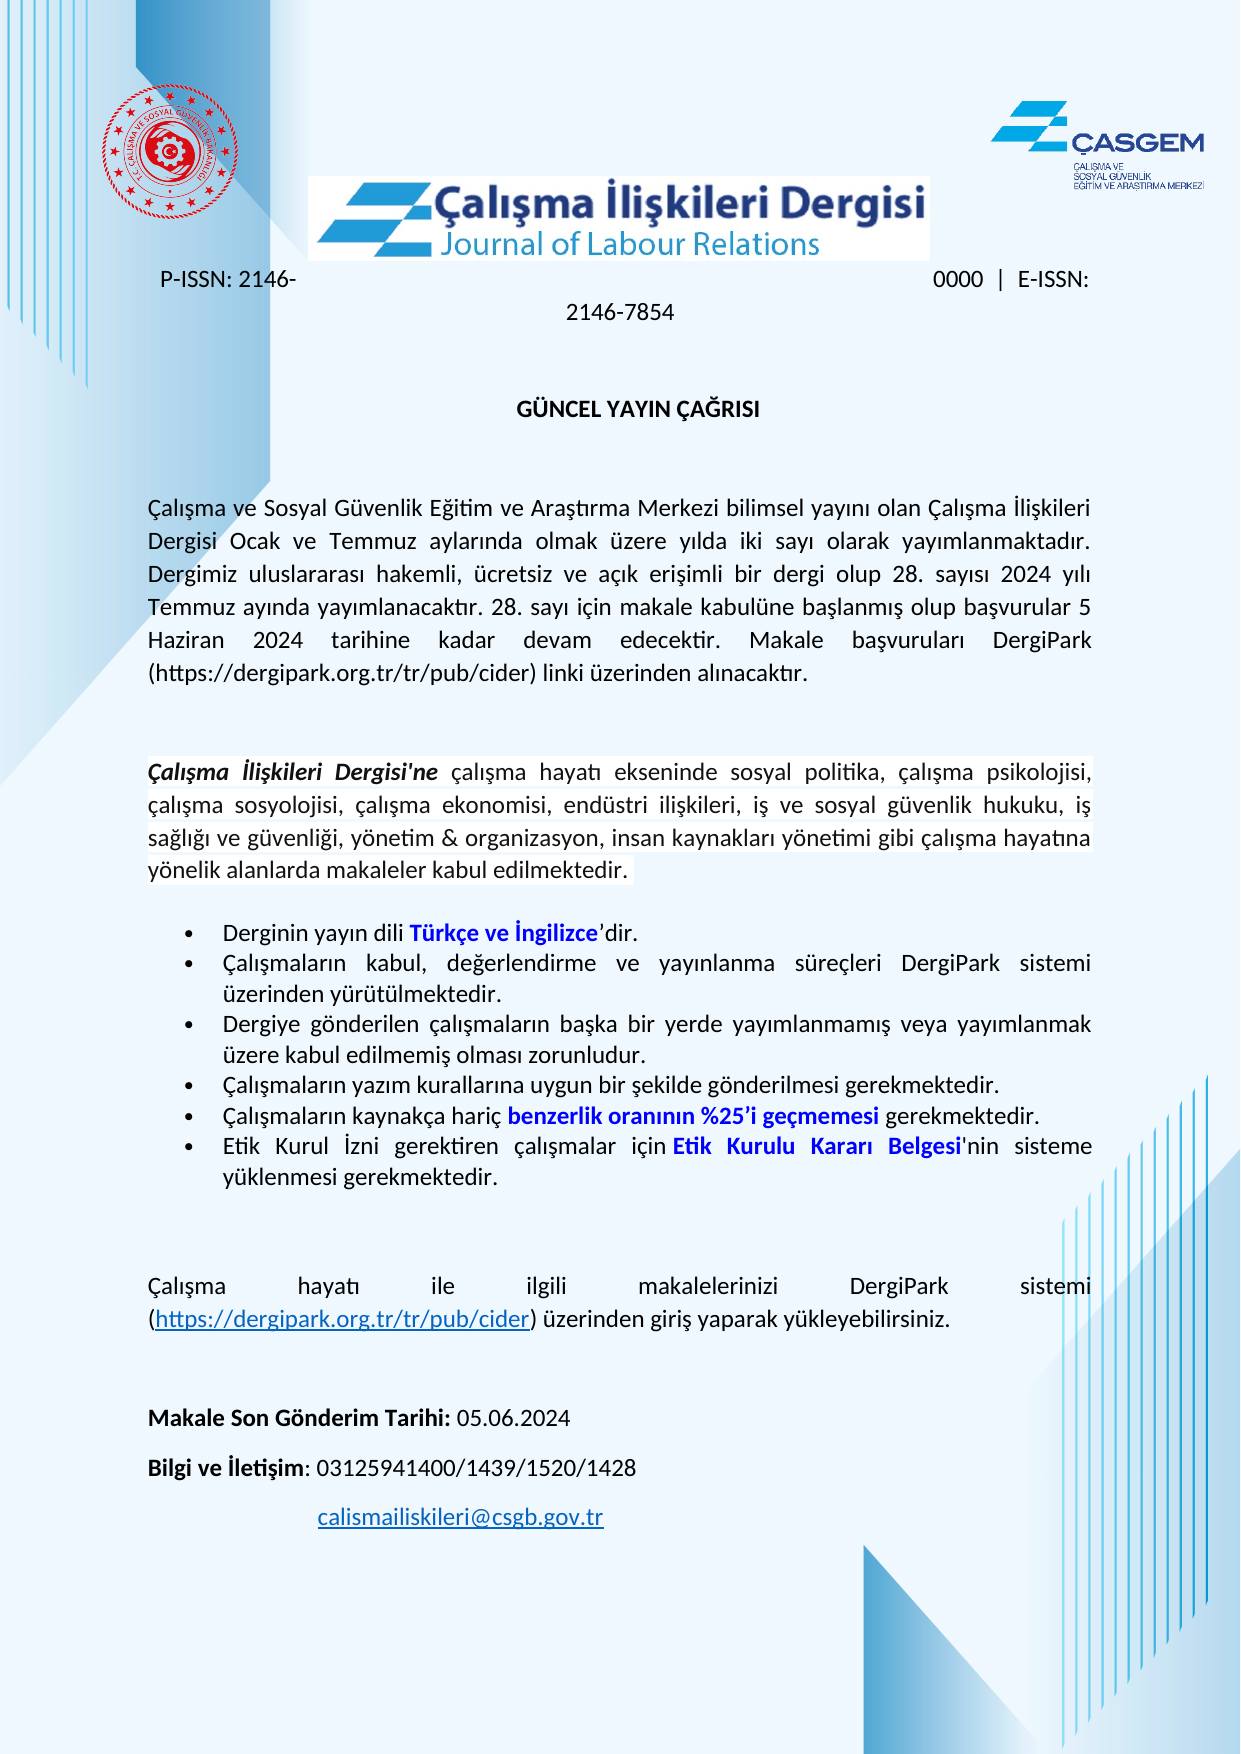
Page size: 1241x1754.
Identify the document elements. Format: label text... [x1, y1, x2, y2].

list Dergiye gönderilen çalışmaların başka bir yerde yayımlanmamış veya yayımlanmak üzere kabul edilmemiş olması zorunludur. [185, 1008, 1093, 1069]
list Çalışmaların yazım kurallarına uygun bir şekilde gönderilmesi gerekmektedir. [185, 1069, 1093, 1100]
text Çalışma hayatı ile ilgili makalelerinizi DergiPark sistemi (https://dergipark.org.tr/tr/pub/cider) üzerinden giriş yaparak yükleyebilirsiniz. [148, 1270, 1093, 1333]
text Çalışma İlişkileri Dergisi'ne çalışma hayatı ekseninde sosyal politika, çalışma psikolojisi, çalışma sosyolojisi, çalışma ekonomisi, endüstri ilişkileri, iş ve sosyal güvenlik hukuku, iş sağlığı ve güvenliği, yönetim & organizasyon, insan kaynakları yönetimi gibi çalışma hayatına yönelik alanlarda makaleler kabul edilmektedir. [148, 852, 1093, 885]
list Çalışmaların kabul, değerlendirme ve yayınlanma süreçleri DergiPark sistemi üzerinden yürütülmektedir. [185, 947, 1093, 1008]
text Bilgi ve İletişim: 03125941400/1439/1520/1428 [148, 1452, 1093, 1482]
text calismailiskileri@csgb.gov.tr [148, 1501, 1093, 1532]
list Etik Kurul İzni gerektiren çalışmalar için Etik Kurulu Kararı Belgesi'nin sisteme yüklenmesi gerekmektedir. [185, 1130, 1093, 1191]
text Çalışma ve Sosyal Güvenlik Eğitim ve Araştırma Merkezi bilimsel yayını olan Çalışma İlişkileri Dergisi Ocak ve Temmuz aylarında olmak üzere yılda iki sayı olarak yayımlanmaktadır. Dergimiz uluslararası hakemli, ücretsiz ve açık erişimli bir dergi olup 28. sayısı 2024 yılı Temmuz ayında yayımlanacaktır. 28. sayı için makale kabulüne başlanmış olup başvurular 5 Haziran 2024 tarihine kadar devam edecektir. Makale başvuruları DergiPark (https://dergipark.org.tr/tr/pub/cider) linki üzerinden alınacaktır. [148, 492, 1093, 687]
list Derginin yayın dili Türkçe ve İngilizce’dir. [185, 917, 1093, 947]
text GÜNCEL YAYIN ÇAĞRISI [443, 393, 1093, 423]
list Çalışmaların kaynakça hariç benzerlik oranının %25’i geçmemesi gerekmektedir. [185, 1100, 1093, 1130]
text Makale Son Gönderim Tarihi: 05.06.2024 [148, 1402, 1093, 1433]
text P-ISSN: 2146-0000 | E-ISSN: 2146-7854 [148, 263, 1093, 327]
picture [0, 0, 1241, 1754]
